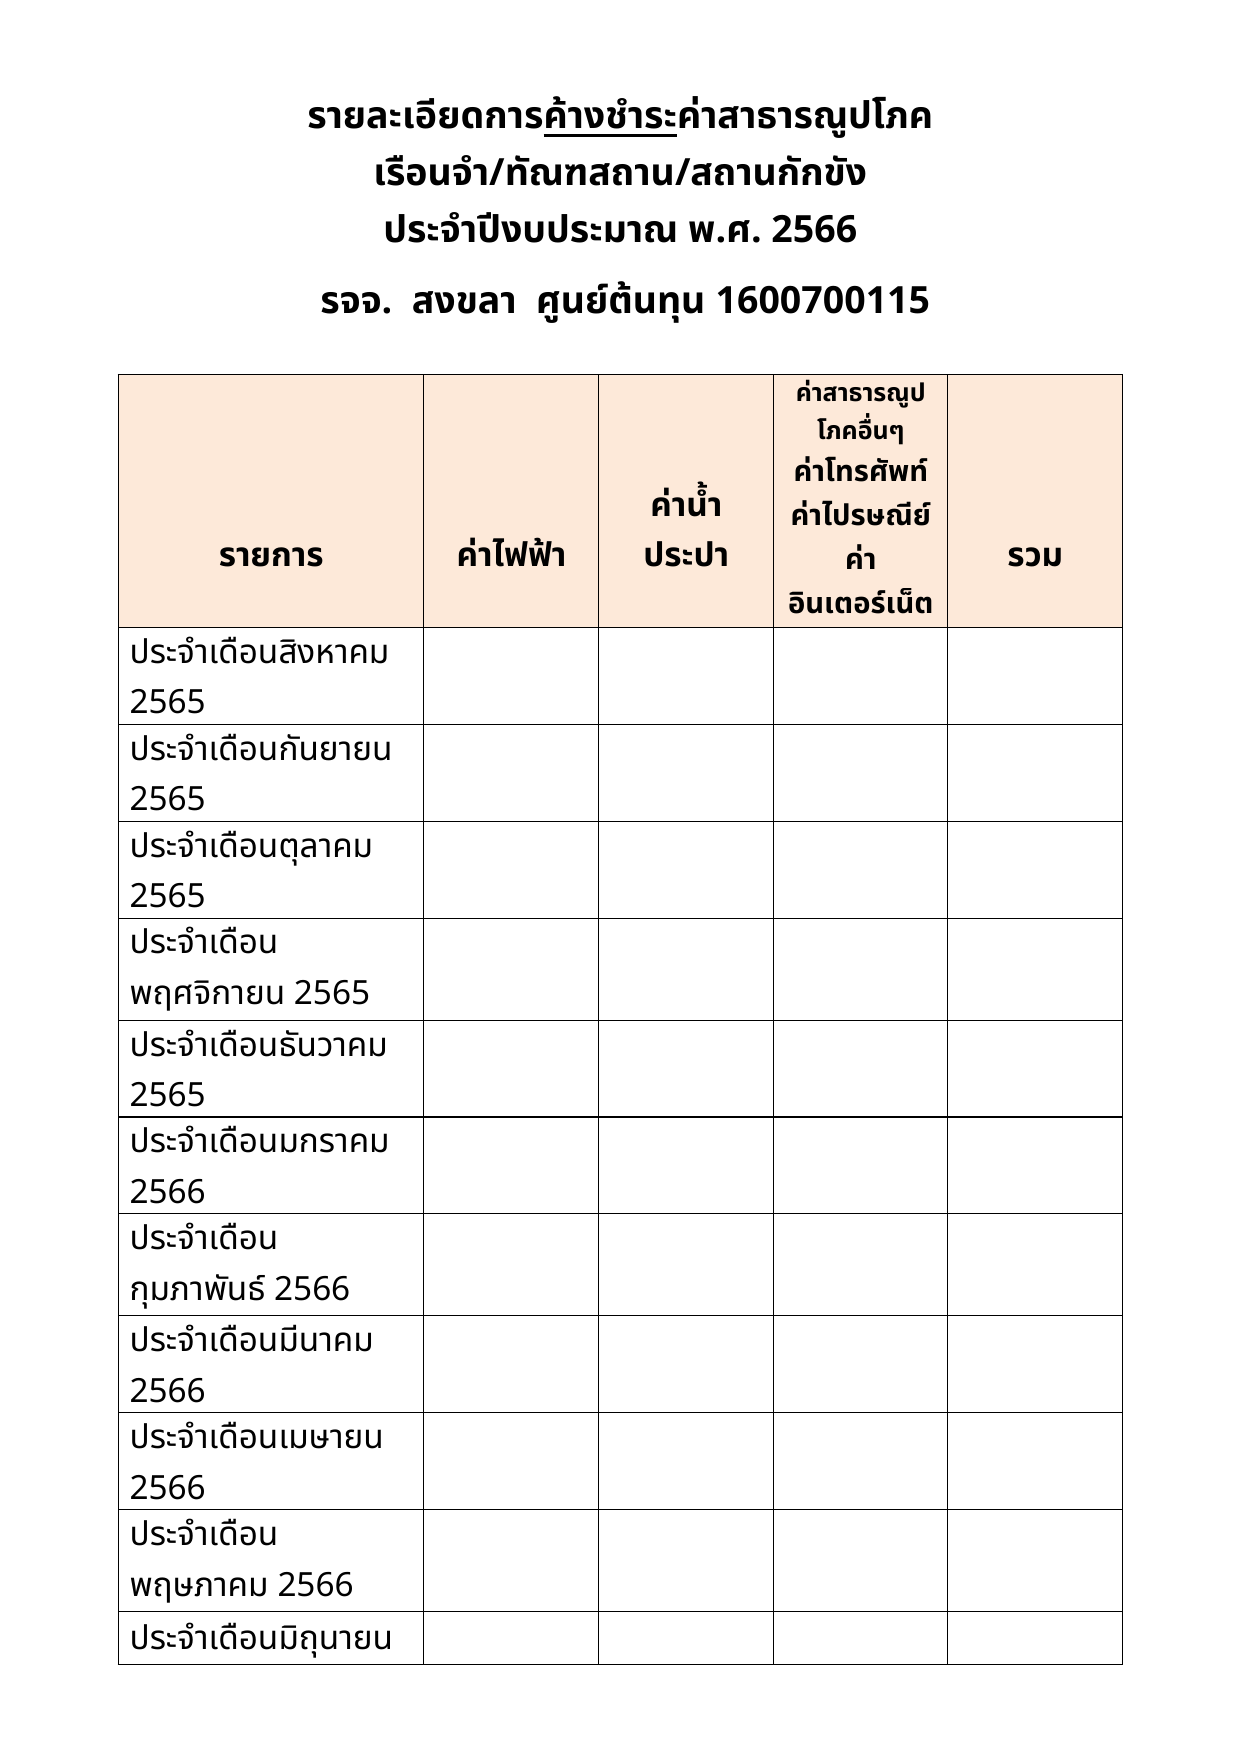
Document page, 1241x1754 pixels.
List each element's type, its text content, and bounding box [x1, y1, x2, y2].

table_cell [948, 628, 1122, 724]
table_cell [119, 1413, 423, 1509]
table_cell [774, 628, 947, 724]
text ประจำปีงบประมาณ พ.ศ. 2566 [118, 202, 1122, 259]
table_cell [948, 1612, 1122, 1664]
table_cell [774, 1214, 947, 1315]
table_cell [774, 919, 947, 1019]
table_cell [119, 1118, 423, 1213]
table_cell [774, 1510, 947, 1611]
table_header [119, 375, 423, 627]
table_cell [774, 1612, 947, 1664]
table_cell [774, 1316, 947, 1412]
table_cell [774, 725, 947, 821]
text รายละเอียดการค้างชำระค่าสาธารณูปโภค [118, 89, 1122, 145]
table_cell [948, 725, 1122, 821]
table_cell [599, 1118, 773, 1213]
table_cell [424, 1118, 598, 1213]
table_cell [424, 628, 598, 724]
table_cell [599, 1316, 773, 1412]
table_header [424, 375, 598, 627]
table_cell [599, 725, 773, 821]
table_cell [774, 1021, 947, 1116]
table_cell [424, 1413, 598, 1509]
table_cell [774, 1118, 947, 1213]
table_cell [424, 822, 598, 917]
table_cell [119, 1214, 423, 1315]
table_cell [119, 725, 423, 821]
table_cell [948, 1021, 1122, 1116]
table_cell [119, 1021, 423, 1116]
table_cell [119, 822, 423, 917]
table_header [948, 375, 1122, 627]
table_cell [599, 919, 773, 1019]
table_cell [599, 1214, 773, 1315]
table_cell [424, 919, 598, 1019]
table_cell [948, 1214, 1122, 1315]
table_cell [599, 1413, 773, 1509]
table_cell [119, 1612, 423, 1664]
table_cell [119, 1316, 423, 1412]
text รจจ. สงขลา ศูนย์ต้นทุน 1600700115 [118, 273, 1122, 330]
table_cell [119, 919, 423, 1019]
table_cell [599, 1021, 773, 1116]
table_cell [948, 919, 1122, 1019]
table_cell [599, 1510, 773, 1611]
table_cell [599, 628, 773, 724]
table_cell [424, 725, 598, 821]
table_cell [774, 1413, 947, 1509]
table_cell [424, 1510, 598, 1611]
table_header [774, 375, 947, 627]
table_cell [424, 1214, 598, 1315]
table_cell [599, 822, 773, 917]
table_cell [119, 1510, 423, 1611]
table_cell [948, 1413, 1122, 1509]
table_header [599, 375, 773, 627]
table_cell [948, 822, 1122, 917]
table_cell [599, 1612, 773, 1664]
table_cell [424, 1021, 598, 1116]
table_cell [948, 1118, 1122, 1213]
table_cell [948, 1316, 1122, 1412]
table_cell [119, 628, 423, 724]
text เรือนจำ/ทัณฑสถาน/สถานกักขัง [118, 145, 1122, 202]
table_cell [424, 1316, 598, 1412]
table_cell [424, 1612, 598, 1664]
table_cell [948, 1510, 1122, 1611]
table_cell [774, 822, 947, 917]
